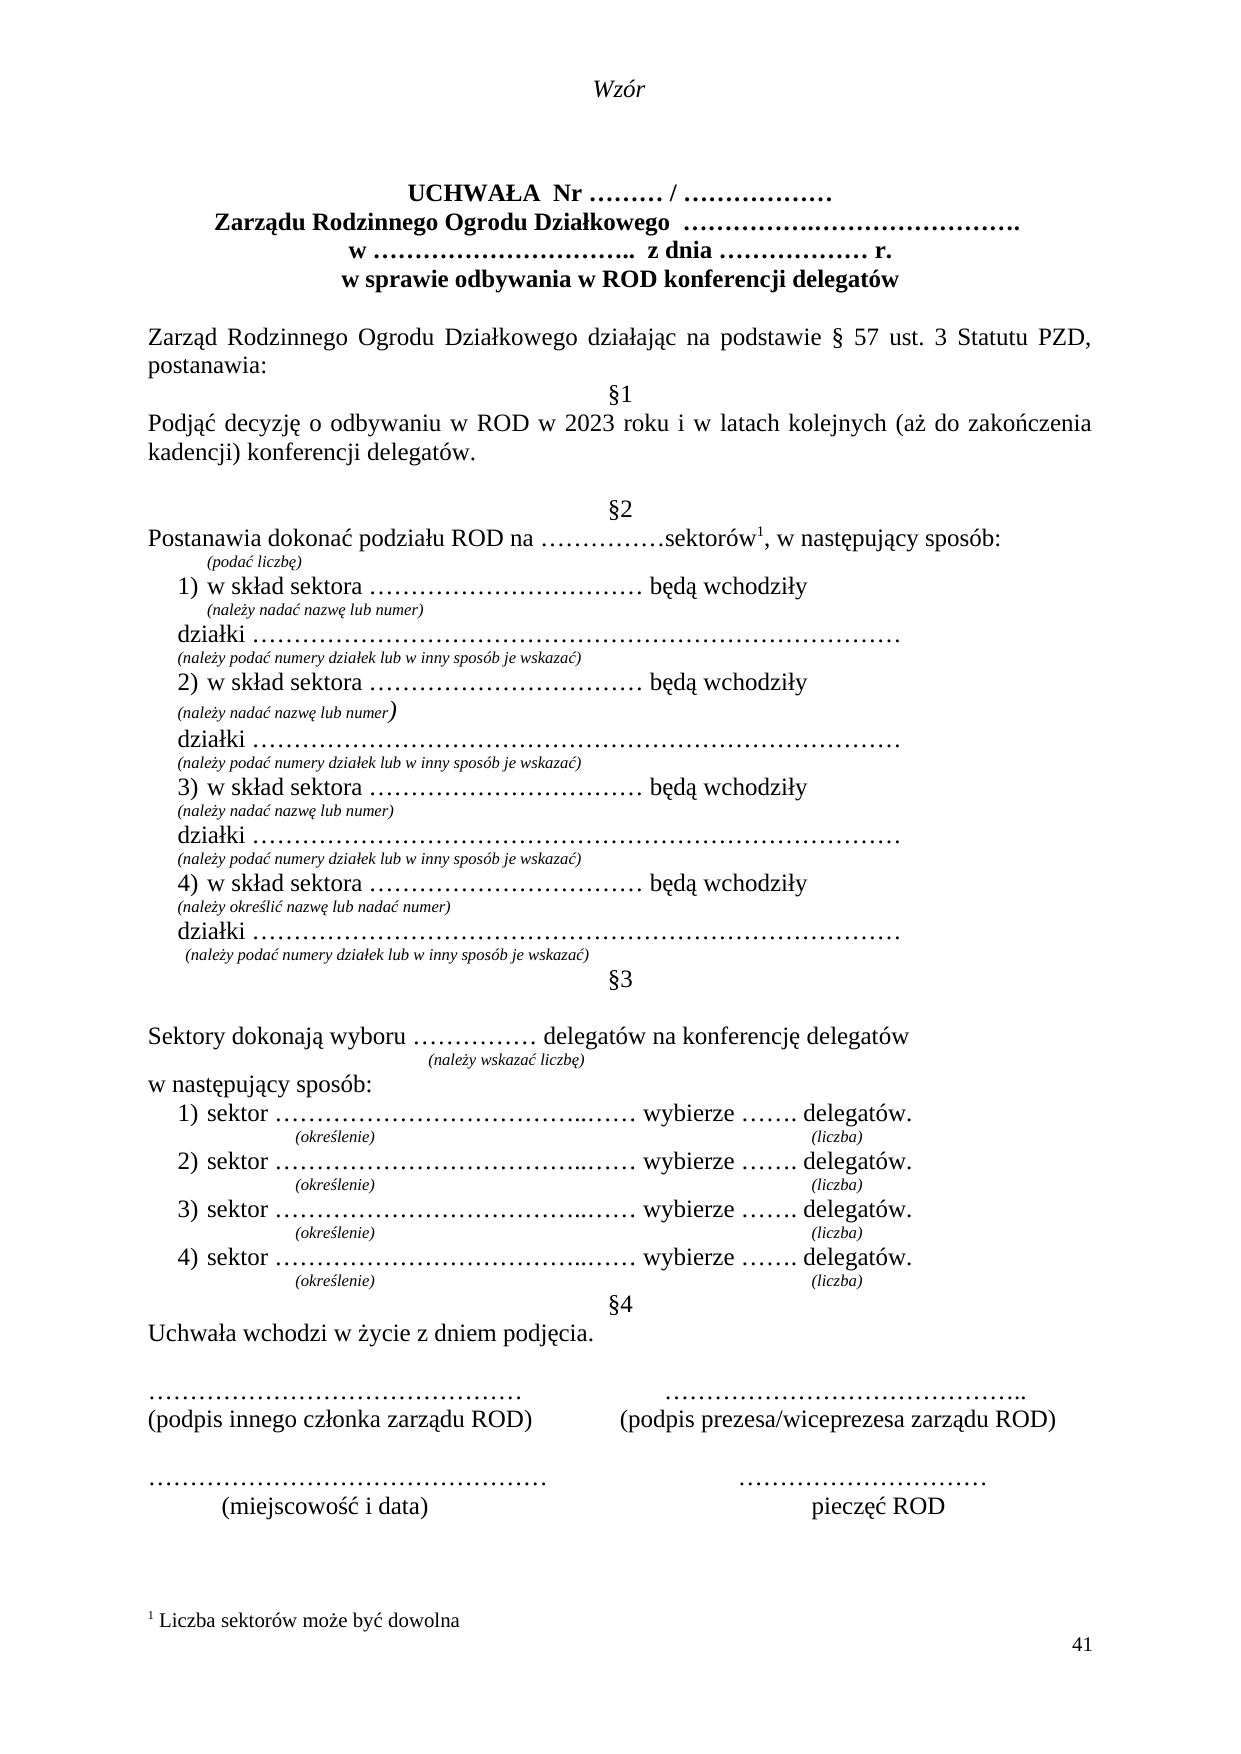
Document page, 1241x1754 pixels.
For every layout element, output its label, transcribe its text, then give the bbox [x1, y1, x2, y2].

text ……………………………………… …………………………………….. [148, 1376, 1092, 1404]
text Uchwała wchodzi w życie z dniem podjęcia. [148, 1318, 1092, 1347]
text (należy podać numery działek lub w inny sposób je wskazać) [148, 849, 1092, 868]
text (podpis innego członka zarządu ROD) (podpis prezesa/wiceprezesa zarządu ROD) [148, 1404, 1092, 1433]
text §2 [148, 494, 1092, 523]
text §1 [148, 379, 1092, 408]
list w skład sektora …………………………… będą wchodziły [177, 772, 1092, 801]
list sektor ………………………………..…… wybierze ……. delegatów. [177, 1194, 1092, 1222]
text Sektory dokonają wyboru …………… delegatów na konferencję delegatów [148, 1021, 1092, 1050]
list (należy nadać nazwę lub numer) [177, 695, 1092, 724]
text w sprawie odbywania w ROD konferencji delegatów [148, 264, 1092, 293]
list (należy określić nazwę lub nadać numer) [177, 897, 1092, 916]
list w skład sektora …………………………… będą wchodziły [177, 868, 1092, 897]
text §4 [148, 1289, 1092, 1318]
list (należy podać numery działek lub w inny sposób je wskazać) [177, 647, 1092, 667]
list (określenie) (liczba) [281, 1127, 1092, 1146]
list (należy podać numery działek lub w inny sposób je wskazać) [185, 944, 1092, 964]
list działki …………………………………………………………………… [177, 916, 1092, 944]
list (określenie) (liczba) [281, 1270, 1092, 1289]
text Podjąć decyzję o odbywaniu w ROD w 2023 roku i w latach kolejnych (aż do zakończenia kadencji) konferencji delegatów. [148, 408, 1092, 465]
list działki …………………………………………………………………… [177, 724, 1092, 753]
text UCHWAŁA Nr ……… / ……………… [148, 178, 1092, 207]
text Zarząd Rodzinnego Ogrodu Działkowego działając na podstawie § 57 ust. 3 Statutu PZD, postanawia: [148, 322, 1092, 379]
list (należy nadać nazwę lub numer) [207, 599, 1092, 619]
list w skład sektora …………………………… będą wchodziły [177, 571, 1092, 599]
list działki …………………………………………………………………… [177, 619, 1092, 647]
list (należy podać numery działek lub w inny sposób je wskazać) [177, 753, 1092, 772]
list sektor ………………………………..…… wybierze ……. delegatów. [177, 1146, 1092, 1174]
text ………………………………………… ………………………… [148, 1462, 1092, 1491]
text §3 [148, 964, 1092, 992]
text Postanawia dokonać podziału ROD na ……………sektorów, w następujący sposób: [148, 523, 1092, 552]
list sektor ………………………………..…… wybierze ……. delegatów. [177, 1098, 1092, 1127]
list (określenie) (liczba) [281, 1174, 1092, 1194]
list sektor ………………………………..…… wybierze ……. delegatów. [177, 1242, 1092, 1270]
text Zarządu Rodzinnego Ogrodu Działkowego …………….……………………. w ………………………….. z dnia ……………… r. [148, 207, 1092, 264]
text (należy nadać nazwę lub numer) [177, 801, 1092, 820]
list (określenie) (liczba) [281, 1222, 1092, 1242]
list (należy wskazać liczbę) [428, 1050, 1092, 1069]
list w skład sektora …………………………… będą wchodziły [177, 667, 1092, 695]
list działki …………………………………………………………………… [177, 820, 1092, 849]
list (podać liczbę) [207, 552, 1092, 571]
text w następujący sposób: [148, 1069, 1092, 1098]
text (miejscowość i data) pieczęć ROD [148, 1491, 1092, 1519]
